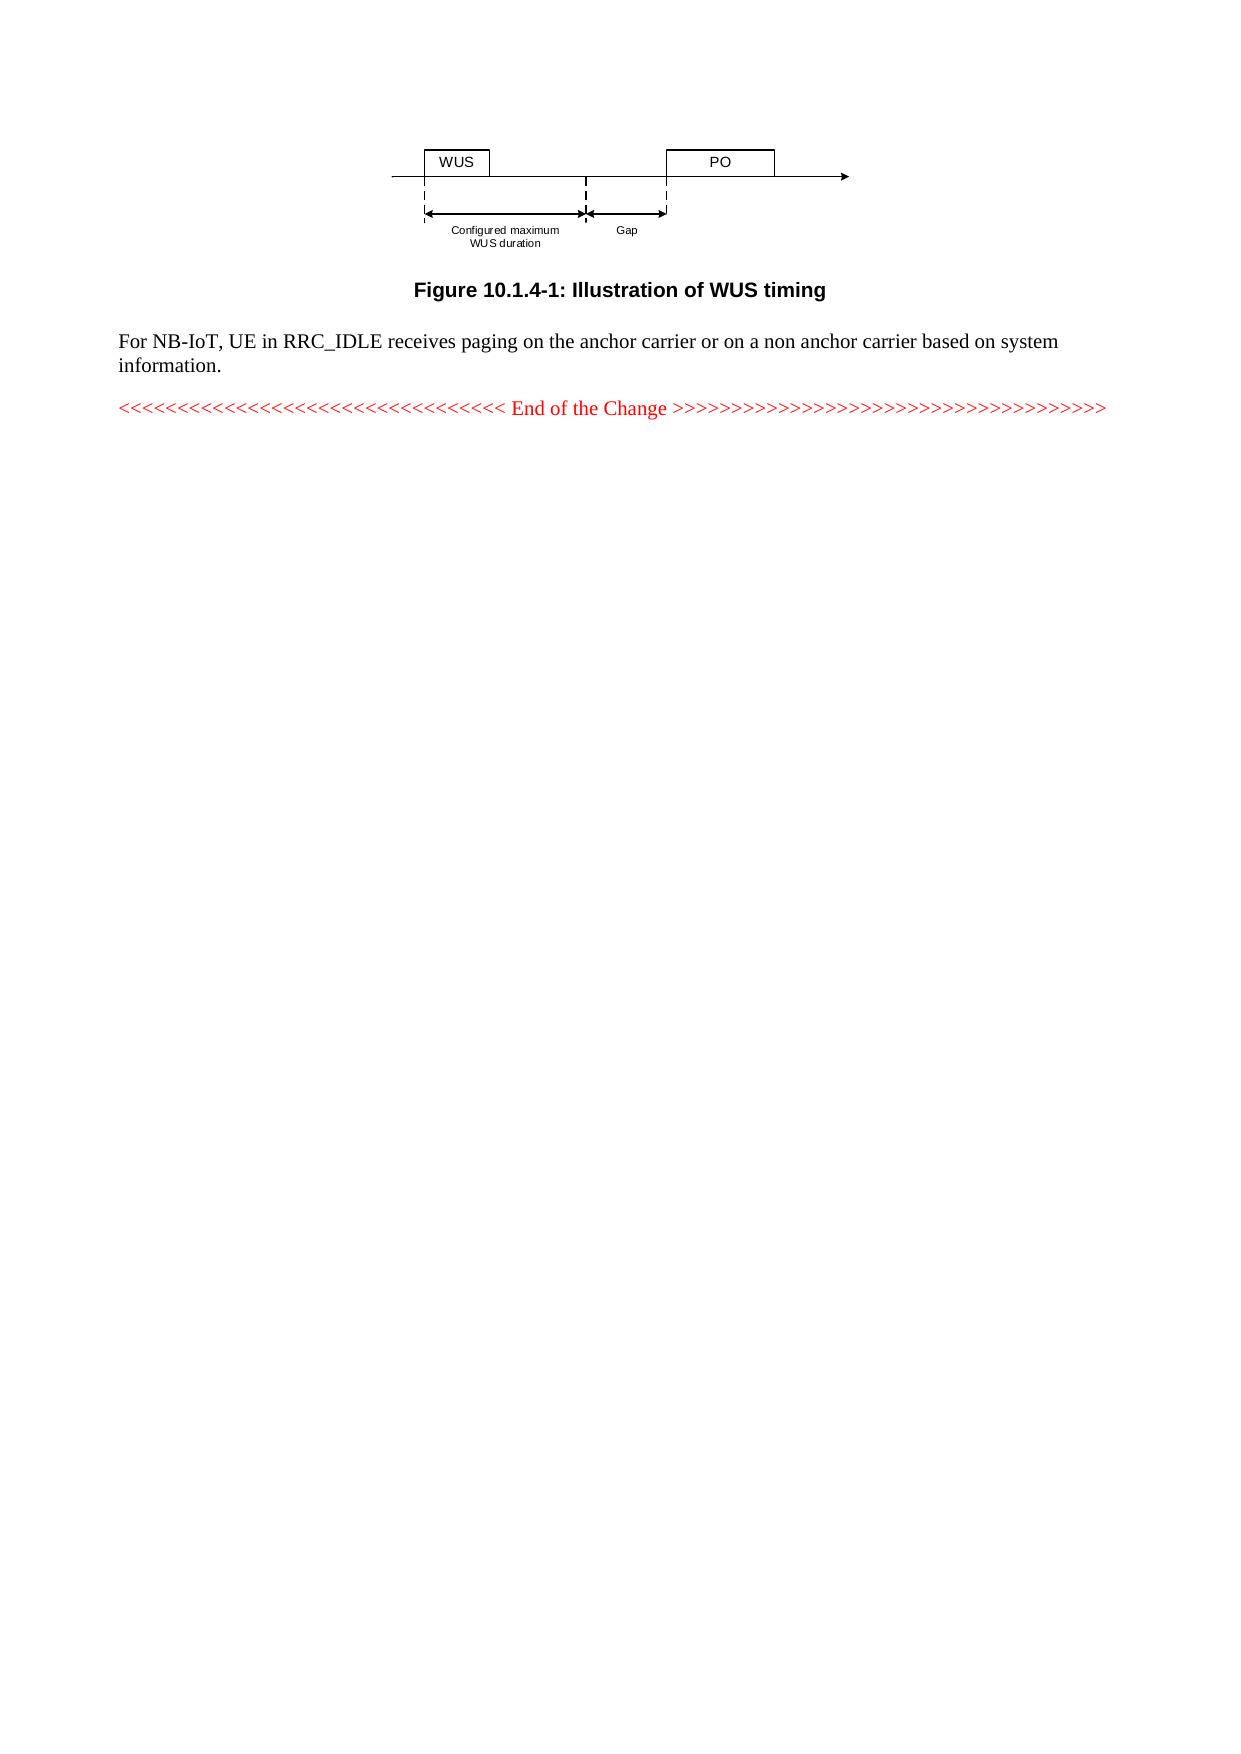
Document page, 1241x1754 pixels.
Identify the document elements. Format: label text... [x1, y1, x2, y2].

text Figure 10.1.4-1: Illustration of WUS timing [118, 278, 1122, 302]
text For NB-IoT, UE in RRC_IDLE receives paging on the anchor carrier or on a non anchor carrier based on system information. [118, 328, 1122, 377]
text <<<<<<<<<<<<<<<<<<<<<<<<<<<<<<<<< End of the Change >>>>>>>>>>>>>>>>>>>>>>>>>>>>>>>>>>>>> [118, 395, 1122, 419]
